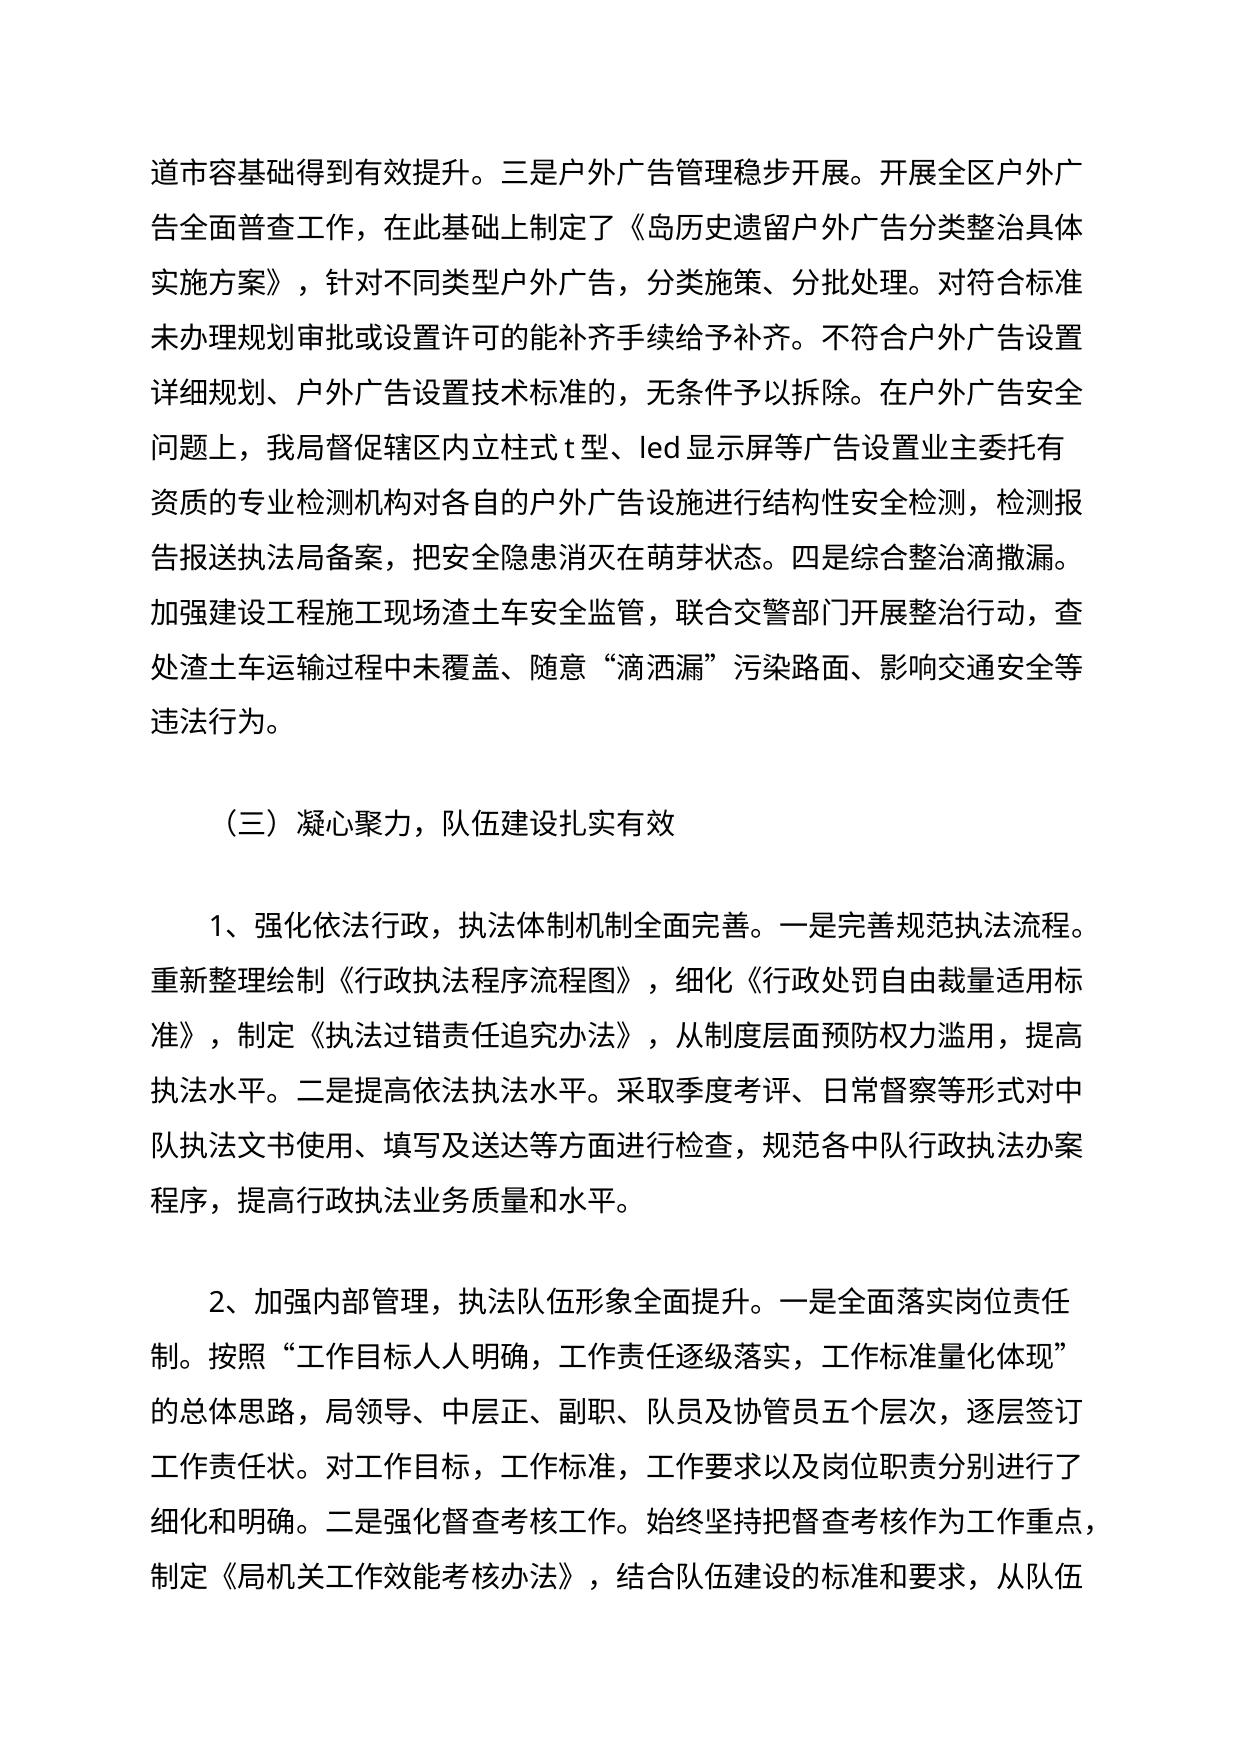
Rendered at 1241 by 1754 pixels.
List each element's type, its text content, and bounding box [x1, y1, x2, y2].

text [150, 150, 1090, 741]
text 1、强化依法行政，执法体制机制全面完善。一是完善规范执法流程。重新整理绘制《行政执法程序流程图》，细化《行政处罚自由裁量适用标准》，制定《执法过错责任追究办法》，从制度层面预防权力滥用，提高执法水平。二是提高依法执法水平。采取季度考评、日常督察等形式对中队执法文书使用、填写及送达等方面进行检查，规范各中队行政执法办案程序，提高行政执法业务质量和水平。 [150, 903, 1090, 1219]
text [150, 1279, 1090, 1596]
text （三）凝心聚力，队伍建设扎实有效 [150, 801, 1090, 843]
